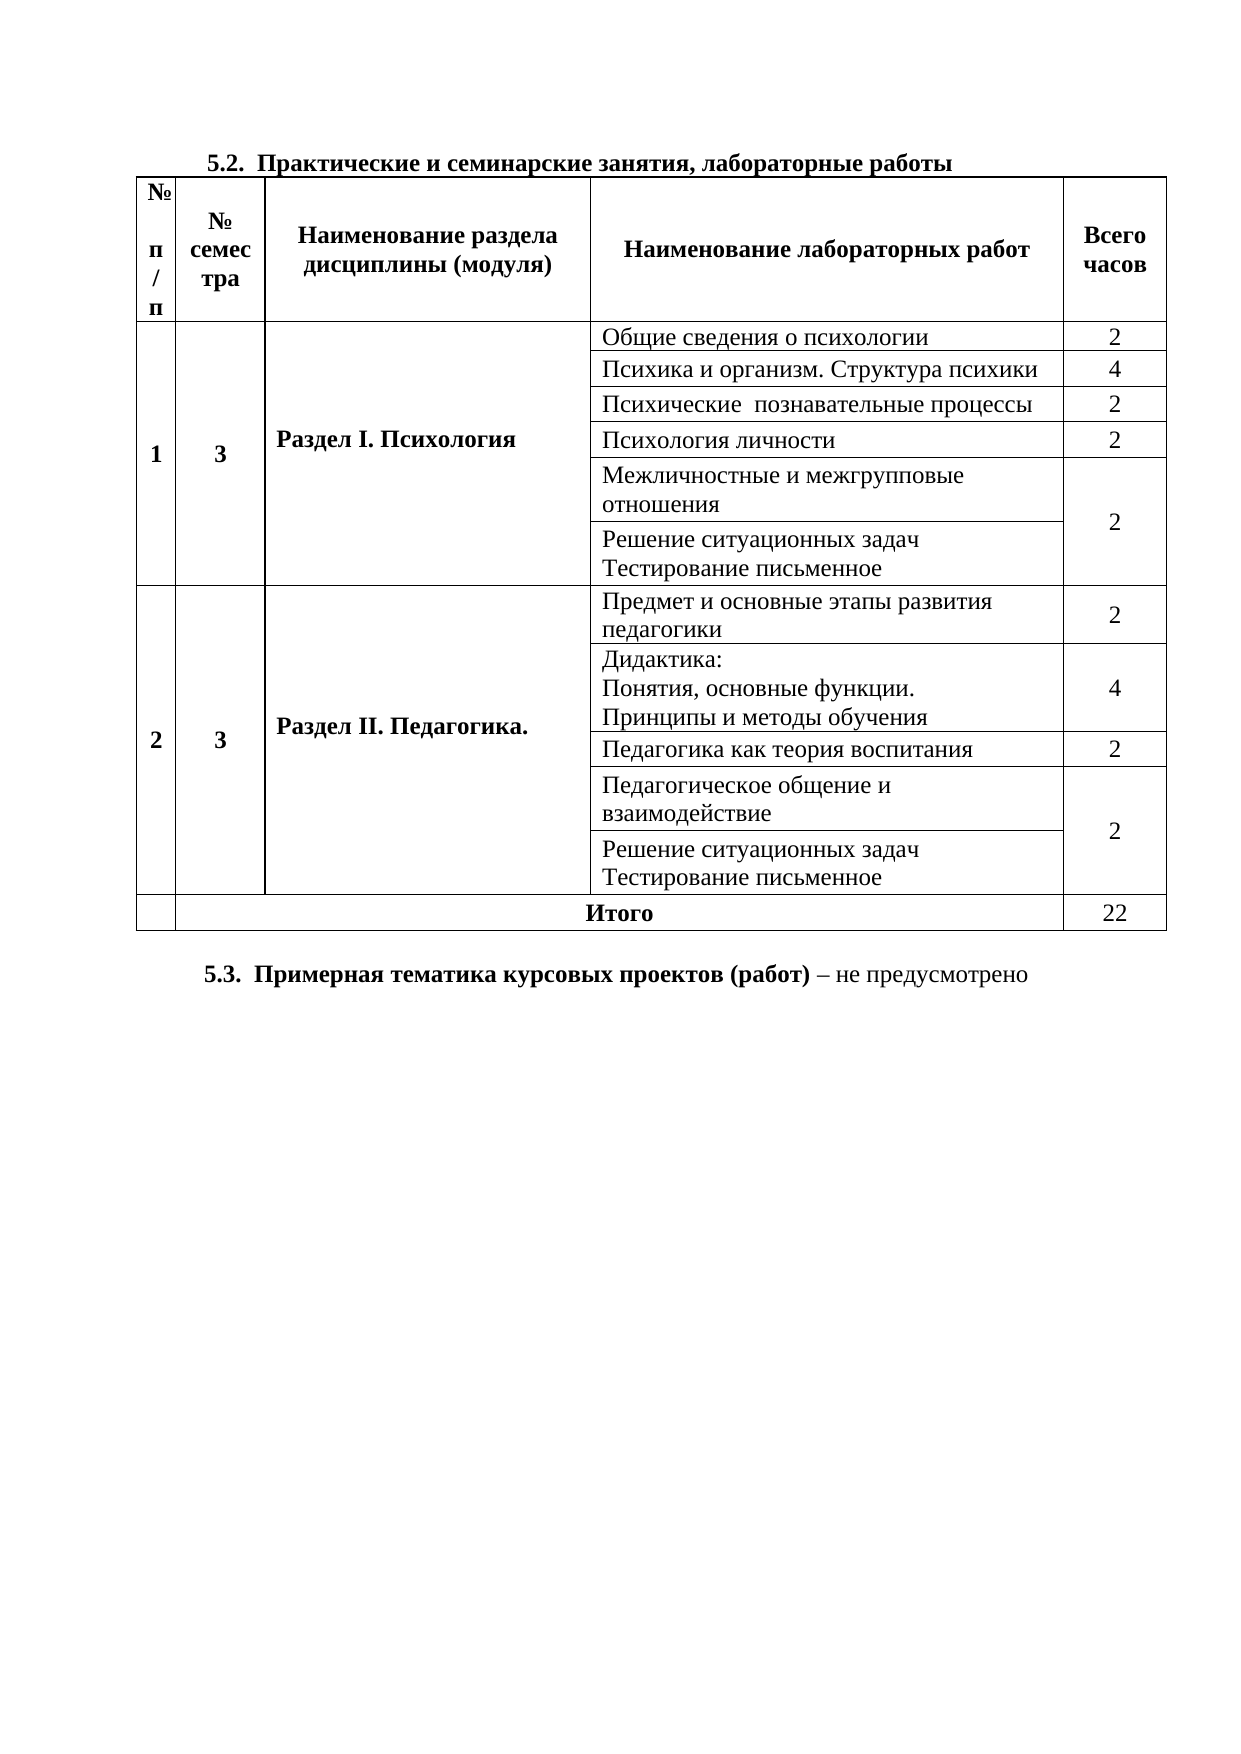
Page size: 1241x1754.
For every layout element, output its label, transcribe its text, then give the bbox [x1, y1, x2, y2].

table_cell 3 [176, 586, 264, 894]
table_header № п/п [137, 178, 175, 321]
table_cell Решение ситуационных задач Тестирование письменное [591, 522, 1063, 585]
table_cell 2 [1064, 767, 1166, 894]
table_cell 1 [137, 322, 175, 585]
table_cell [137, 895, 175, 929]
table_header Всего часов [1064, 178, 1166, 321]
table_cell Раздел II. Педагогика. [266, 586, 590, 894]
table_cell Итого [176, 895, 1063, 929]
text 5.3. Примерная тематика курсовых проектов (работ) – не предусмотрено [148, 959, 1092, 988]
table_cell 2 [1064, 732, 1166, 766]
table_cell 2 [1064, 586, 1166, 643]
table_cell Дидактика: Понятия, основные функции. Принципы и методы обучения [591, 644, 1063, 731]
table_cell Межличностные и межгрупповые отношения [591, 458, 1063, 521]
table_cell Педагогика как теория воспитания [591, 732, 1063, 766]
table_cell 4 [1064, 351, 1166, 386]
table_header Наименование лабораторных работ [591, 178, 1063, 321]
table_cell Психика и организм. Структура психики [591, 351, 1063, 386]
table_header № семестра [176, 178, 264, 321]
table_cell 2 [1064, 422, 1166, 457]
table_cell 2 [1064, 458, 1166, 585]
table_cell 4 [1064, 644, 1166, 731]
table_cell Раздел I. Психология [266, 322, 590, 585]
table_cell Общие сведения о психологии [591, 322, 1063, 350]
table_cell 22 [1064, 895, 1166, 929]
table_cell Психология личности [591, 422, 1063, 457]
table_cell 2 [1064, 322, 1166, 350]
table_cell 2 [137, 586, 175, 894]
table_header Наименование раздела дисциплины (модуля) [266, 178, 590, 321]
table_cell 3 [176, 322, 264, 585]
table_cell Предмет и основные этапы развития педагогики [591, 586, 1063, 643]
text 5.2. Практические и семинарские занятия, лабораторные работы [148, 148, 1092, 176]
table_cell Решение ситуационных задач Тестирование письменное [591, 831, 1063, 894]
table_cell Педагогическое общение и взаимодействие [591, 767, 1063, 830]
table_cell Психические познавательные процессы [591, 387, 1063, 421]
table_cell 2 [1064, 387, 1166, 421]
